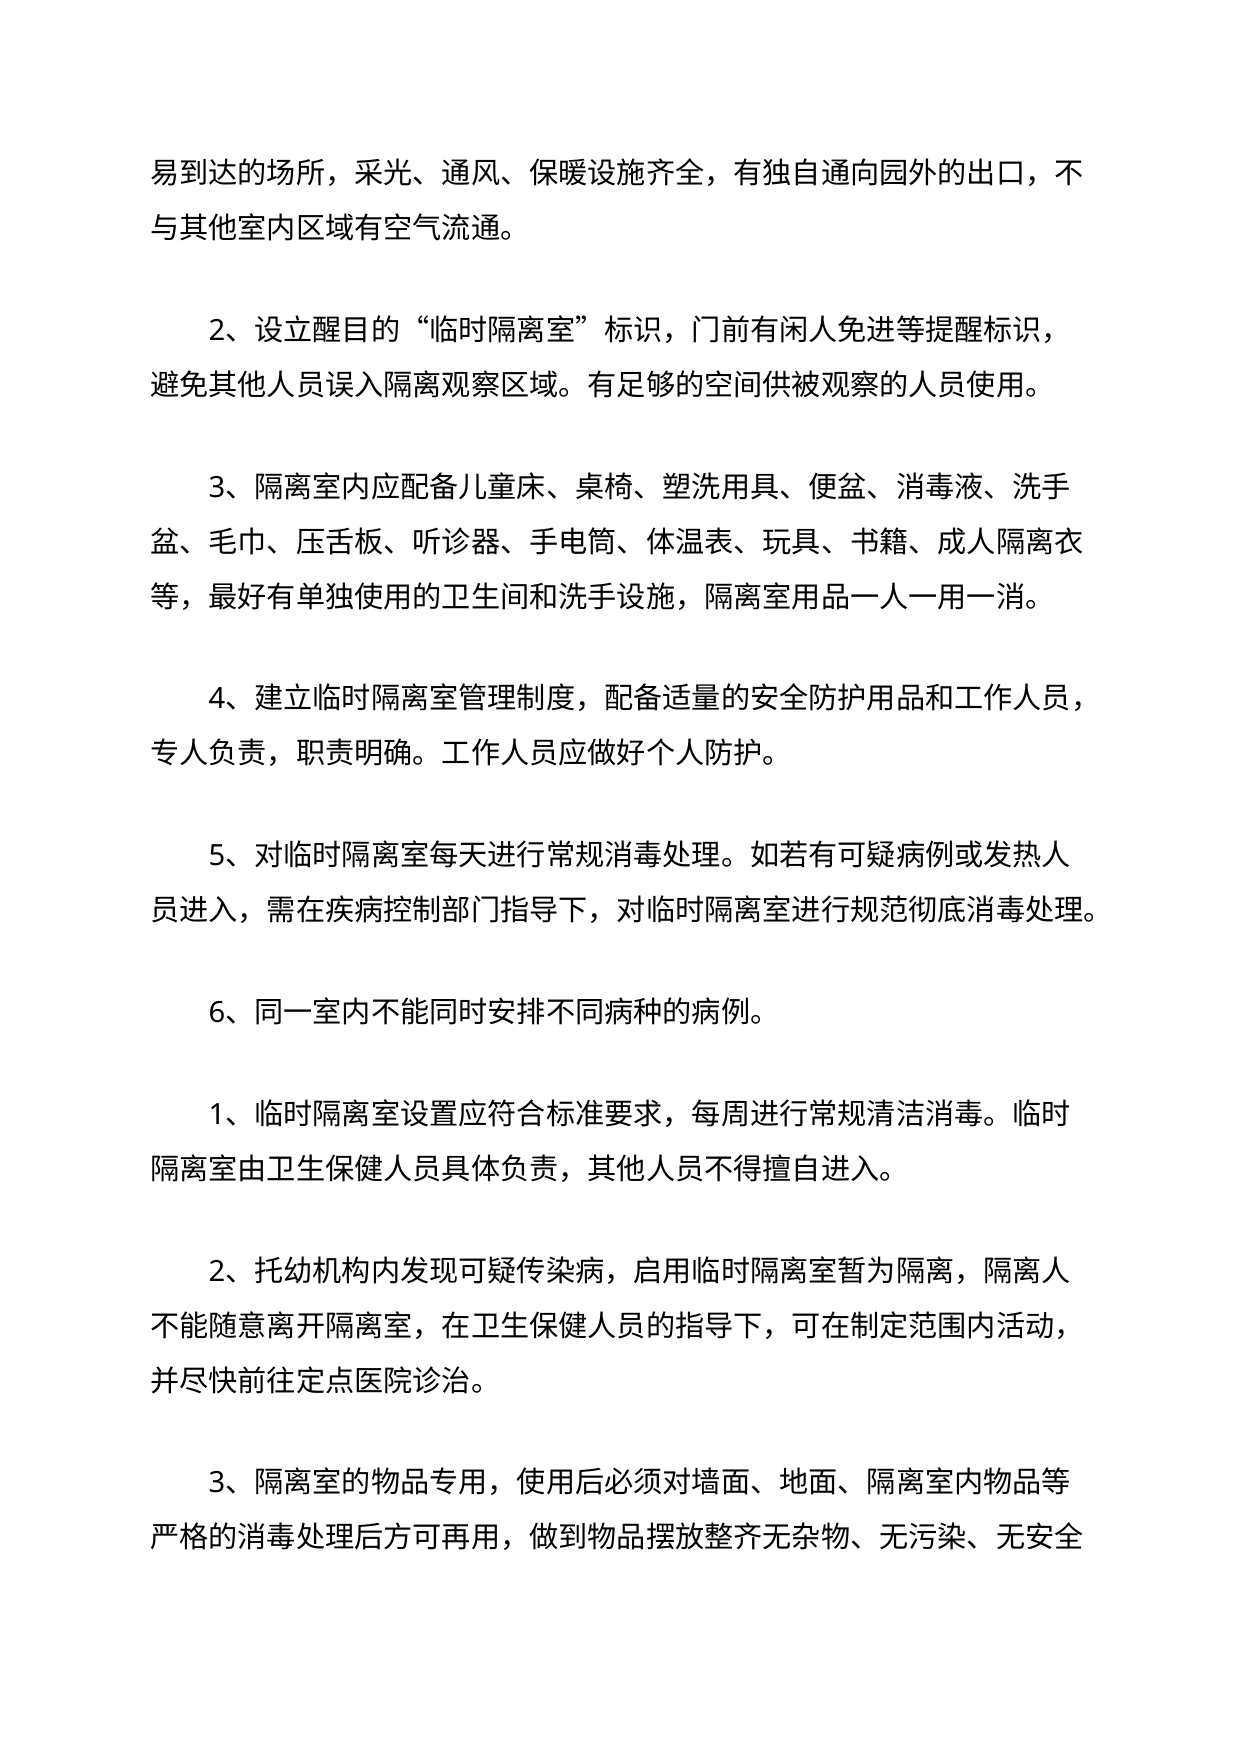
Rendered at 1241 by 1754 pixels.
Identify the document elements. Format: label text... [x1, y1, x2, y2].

text 5、对临时隔离室每天进行常规消毒处理。如若有可疑病例或发热人员进入，需在疾病控制部门指导下，对临时隔离室进行规范彻底消毒处理。 [150, 832, 1090, 929]
text 1、临时隔离室设置应符合标准要求，每周进行常规清洁消毒。临时隔离室由卫生保健人员具体负责，其他人员不得擅自进入。 [150, 1091, 1090, 1188]
text 2、设立醒目的“临时隔离室”标识，门前有闲人免进等提醒标识，避免其他人员误入隔离观察区域。有足够的空间供被观察的人员使用。 [150, 307, 1090, 404]
text 6、同一室内不能同时安排不同病种的病例。 [150, 989, 1090, 1031]
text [150, 1459, 1090, 1556]
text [150, 150, 1090, 247]
text 4、建立临时隔离室管理制度，配备适量的安全防护用品和工作人员，专人负责，职责明确。工作人员应做好个人防护。 [150, 675, 1090, 772]
text 3、隔离室内应配备儿童床、桌椅、塑洗用具、便盆、消毒液、洗手盆、毛巾、压舌板、听诊器、手电筒、体温表、玩具、书籍、成人隔离衣等，最好有单独使用的卫生间和洗手设施，隔离室用品一人一用一消。 [150, 463, 1090, 616]
text 2、托幼机构内发现可疑传染病，启用临时隔离室暂为隔离，隔离人不能随意离开隔离室，在卫生保健人员的指导下，可在制定范围内活动，并尽快前往定点医院诊治。 [150, 1247, 1090, 1399]
